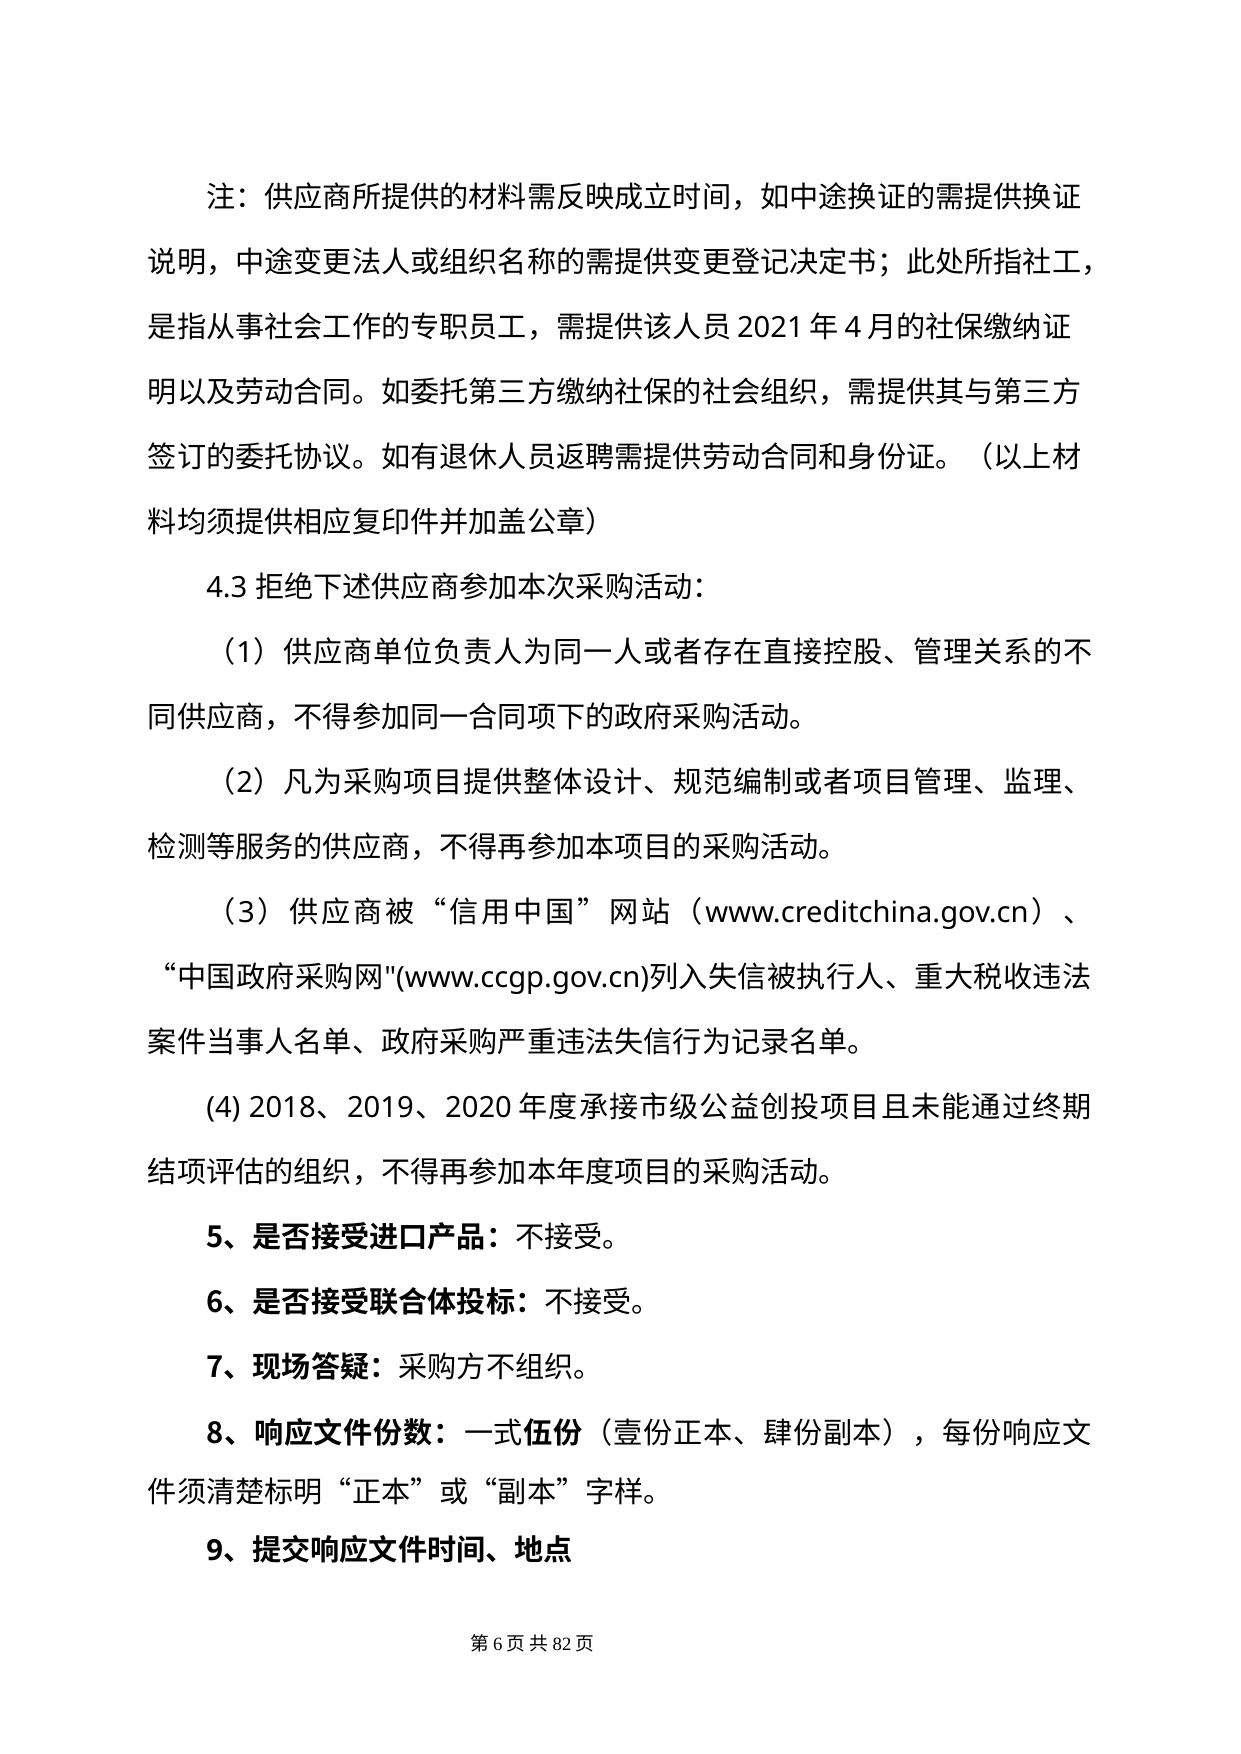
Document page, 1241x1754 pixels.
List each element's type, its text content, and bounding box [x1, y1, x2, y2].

text 7、现场答疑：采购方不组织。 [148, 1332, 1093, 1397]
text 8、响应文件份数：一式伍份（壹份正本、肆份副本），每份响应文件须清楚标明“正本”或“副本”字样。 [148, 1397, 1093, 1514]
text 6、是否接受联合体投标：不接受。 [148, 1267, 1093, 1332]
text 5、是否接受进口产品：不接受。 [148, 1202, 1093, 1267]
text （3）供应商被“信用中国”网站（www.creditchina.gov.cn）、“中国政府采购网"(www.ccgp.gov.cn)列入失信被执行人、重大税收违法案件当事人名单、政府采购严重违法失信行为记录名单。 [148, 877, 1093, 1072]
text （2）凡为采购项目提供整体设计、规范编制或者项目管理、监理、检测等服务的供应商，不得再参加本项目的采购活动。 [148, 747, 1093, 877]
text (4) 2018、2019、2020年度承接市级公益创投项目且未能通过终期结项评估的组织，不得再参加本年度项目的采购活动。 [148, 1072, 1093, 1202]
text 4.3 拒绝下述供应商参加本次采购活动： [148, 552, 1093, 617]
text （1）供应商单位负责人为同一人或者存在直接控股、管理关系的不同供应商，不得参加同一合同项下的政府采购活动。 [148, 617, 1093, 747]
text 9、提交响应文件时间、地点 [148, 1514, 1093, 1572]
text 注：供应商所提供的材料需反映成立时间，如中途换证的需提供换证说明，中途变更法人或组织名称的需提供变更登记决定书；此处所指社工，是指从事社会工作的专职员工，需提供该人员2021年4月的社保缴纳证明以及劳动合同。如委托第三方缴纳社保的社会组织，需提供其与第三方签订的委托协议。如有退休人员返聘需提供劳动合同和身份证。（以上材料均须提供相应复印件并加盖公章） [148, 162, 1093, 552]
